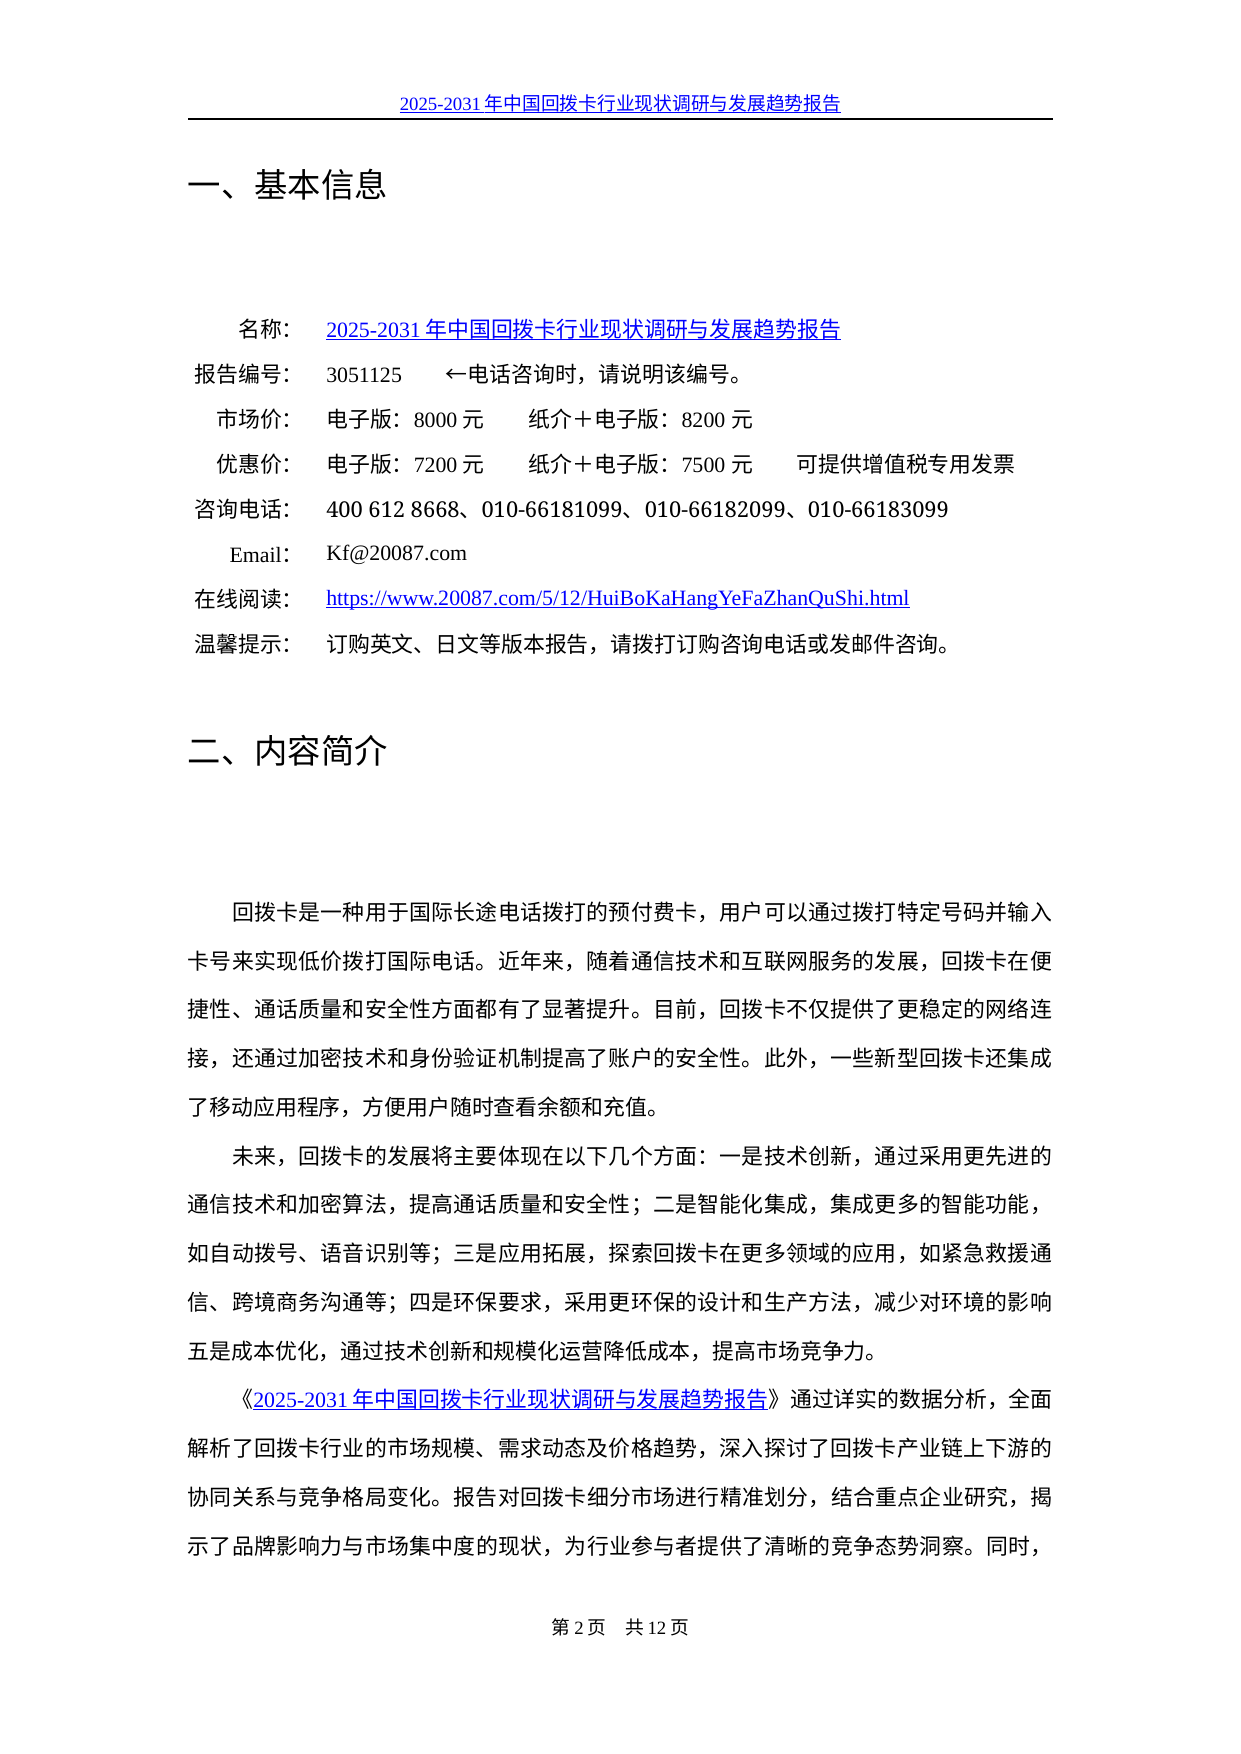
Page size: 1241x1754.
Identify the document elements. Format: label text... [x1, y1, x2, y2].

table_cell 在线阅读： [167, 582, 315, 627]
title 一、基本信息 [187, 150, 1053, 215]
table_cell 报告编号： [167, 357, 315, 402]
title 二、内容简介 [187, 717, 1053, 782]
table_cell [315, 582, 1073, 627]
table_cell 电子版：7200 元 纸介＋电子版：7500 元 可提供增值税专用发票 [315, 447, 1073, 492]
table_cell Kf@20087.com [315, 537, 1073, 582]
table_cell 电子版：8000 元 纸介＋电子版：8200 元 [315, 402, 1073, 447]
table_cell 3051125 ←电话咨询时，请说明该编号。 [315, 357, 1073, 402]
table_cell Email： [167, 537, 315, 582]
table_cell 优惠价： [167, 447, 315, 492]
table_cell 咨询电话： [167, 492, 315, 537]
table_cell 订购英文、日文等版本报告，请拨打订购咨询电话或发邮件咨询。 [315, 627, 1073, 672]
table_cell 市场价： [167, 402, 315, 447]
table_header 2025-2031年中国回拨卡行业现状调研与发展趋势报告 [315, 312, 1073, 357]
table_header 名称： [167, 312, 315, 357]
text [187, 894, 1053, 1561]
table_cell 温馨提示： [167, 627, 315, 672]
table_cell 400 612 8668、010-66181099、010-66182099、010-66183099 [315, 492, 1073, 537]
